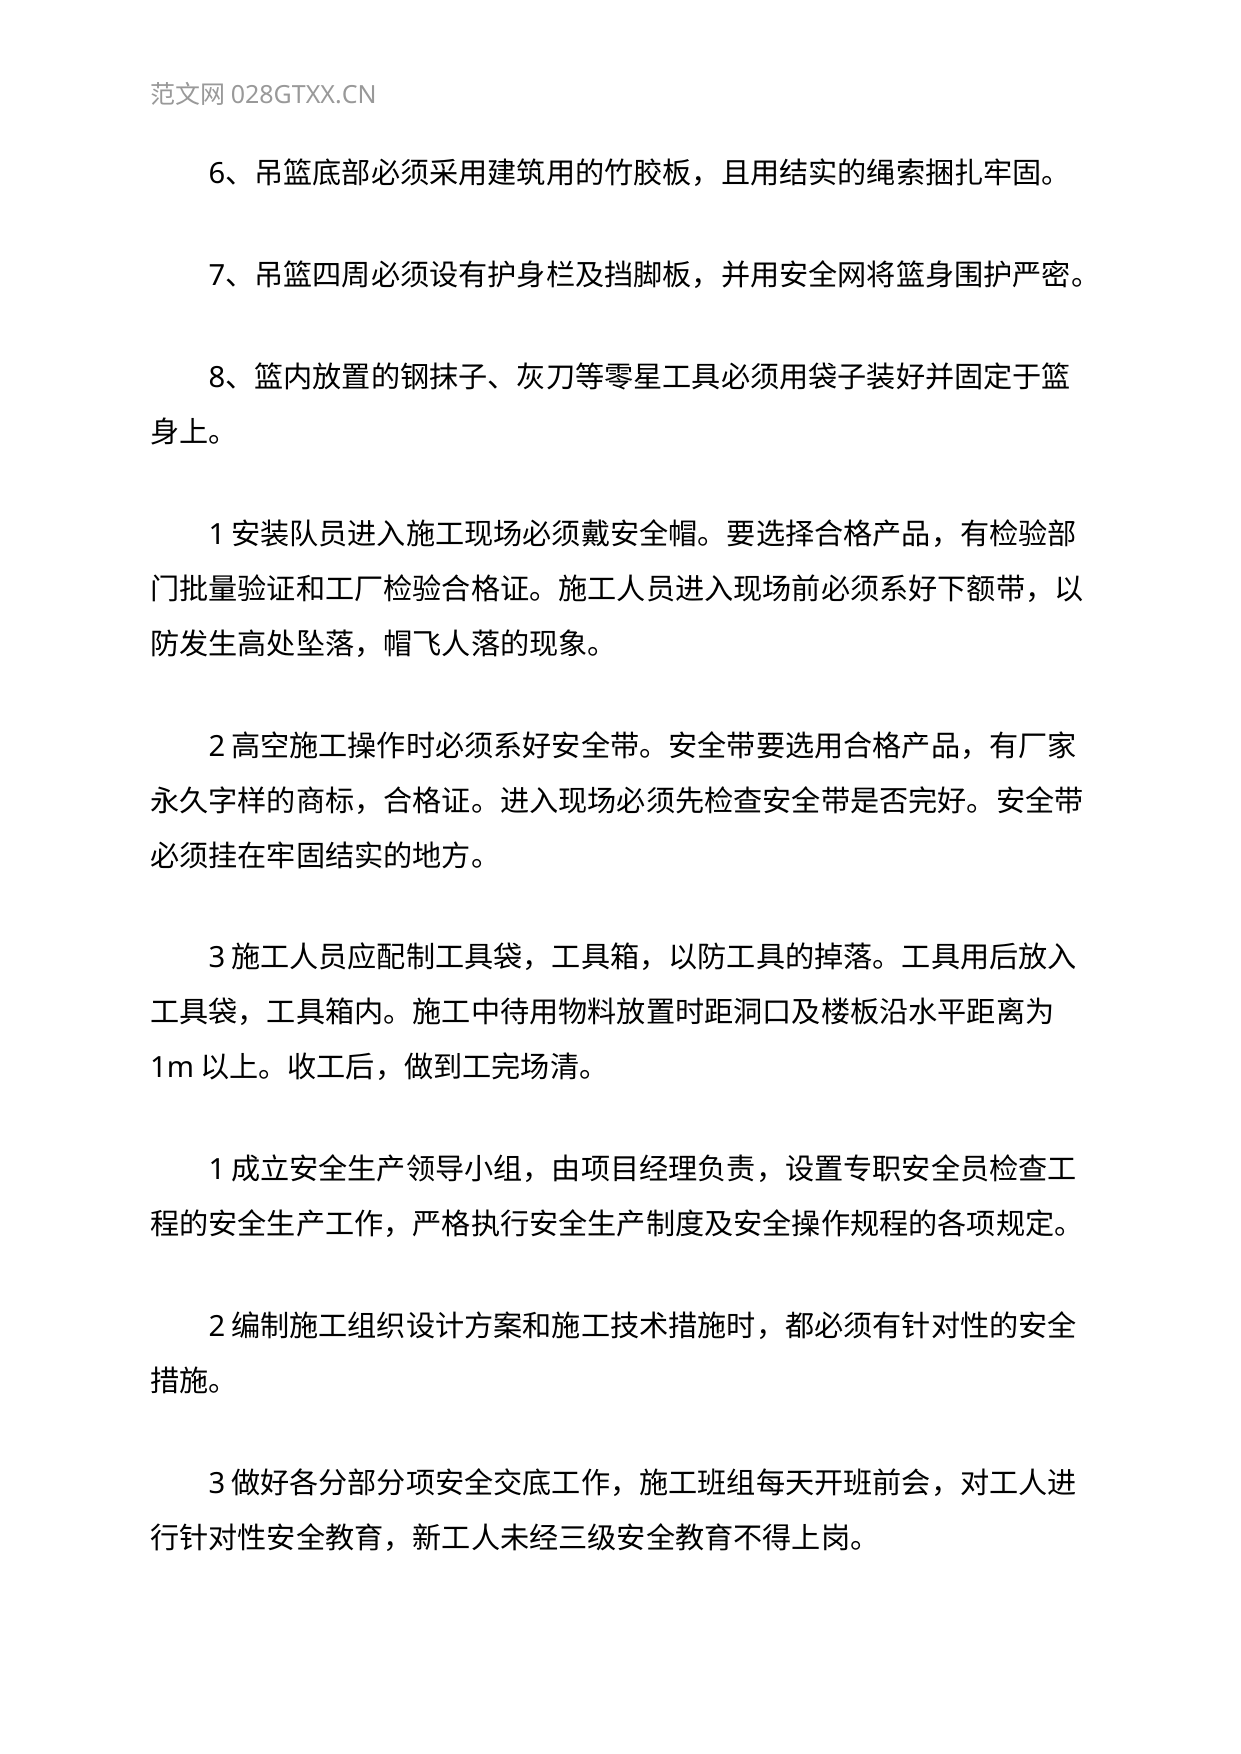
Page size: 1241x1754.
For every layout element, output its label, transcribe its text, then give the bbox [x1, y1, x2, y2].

text 8、篮内放置的钢抹子、灰刀等零星工具必须用袋子装好并固定于篮身上。 [150, 354, 1090, 451]
text 3施工人员应配制工具袋，工具箱，以防工具的掉落。工具用后放入工具袋，工具箱内。施工中待用物料放置时距洞口及楼板沿水平距离为1m以上。收工后，做到工完场清。 [150, 934, 1090, 1086]
text 1成立安全生产领导小组，由项目经理负责，设置专职安全员检查工程的安全生产工作，严格执行安全生产制度及安全操作规程的各项规定。 [150, 1146, 1090, 1243]
text 2高空施工操作时必须系好安全带。安全带要选用合格产品，有厂家永久字样的商标，合格证。进入现场必须先检查安全带是否完好。安全带必须挂在牢固结实的地方。 [150, 722, 1090, 874]
text 7、吊篮四周必须设有护身栏及挡脚板，并用安全网将篮身围护严密。 [150, 252, 1090, 294]
text 3做好各分部分项安全交底工作，施工班组每天开班前会，对工人进行针对性安全教育，新工人未经三级安全教育不得上岗。 [150, 1459, 1090, 1557]
text 2编制施工组织设计方案和施工技术措施时，都必须有针对性的安全措施。 [150, 1303, 1090, 1400]
text 1安装队员进入施工现场必须戴安全帽。要选择合格产品，有检验部门批量验证和工厂检验合格证。施工人员进入现场前必须系好下额带，以防发生高处坠落，帽飞人落的现象。 [150, 511, 1090, 663]
text 6、吊篮底部必须采用建筑用的竹胶板，且用结实的绳索捆扎牢固。 [150, 150, 1090, 192]
